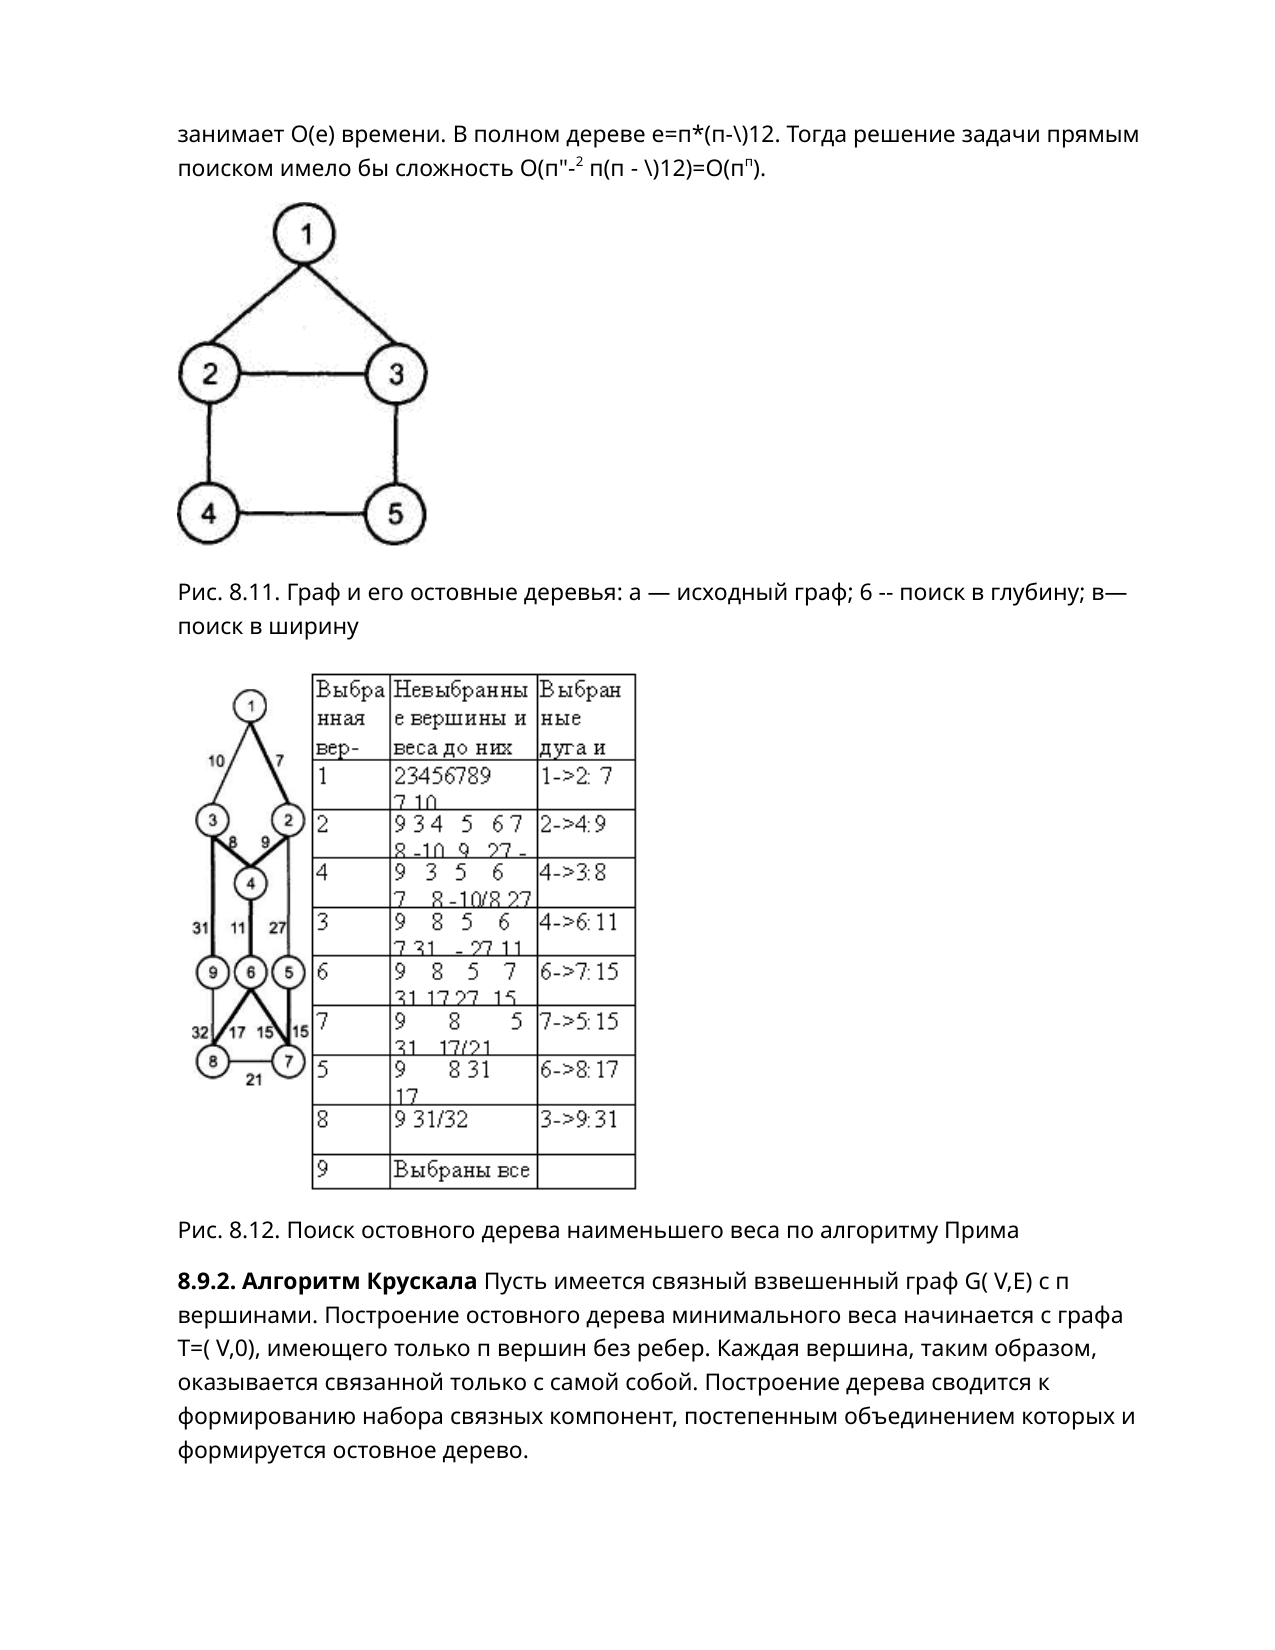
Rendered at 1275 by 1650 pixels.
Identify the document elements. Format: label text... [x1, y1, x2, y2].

picture [177, 660, 641, 1196]
text 8.9.2. Алгоритм Крускала Пусть имеется связный взвешенный граф G( V,E) с п вершинами. Построение остовного дерева минимального веса начинается с графа Т=( V,0), имеющего только п вершин без ребер. Каждая вершина, таким образом, оказывается связанной только с самой собой. Построение дерева сводится к формированию набора связных компонент, постепенным объединением которых и формируется остовное дерево. [177, 1265, 1186, 1465]
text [177, 118, 1186, 183]
text Рис. 8.11. Граф и его остовные деревья: а — исходный граф; 6 -- поиск в глубину; в— поиск в ширину [177, 576, 1186, 641]
text Рис. 8.12. Поиск остовного дерева наименьшего веса по алгоритму Прима [177, 1214, 1186, 1246]
picture [177, 202, 453, 558]
